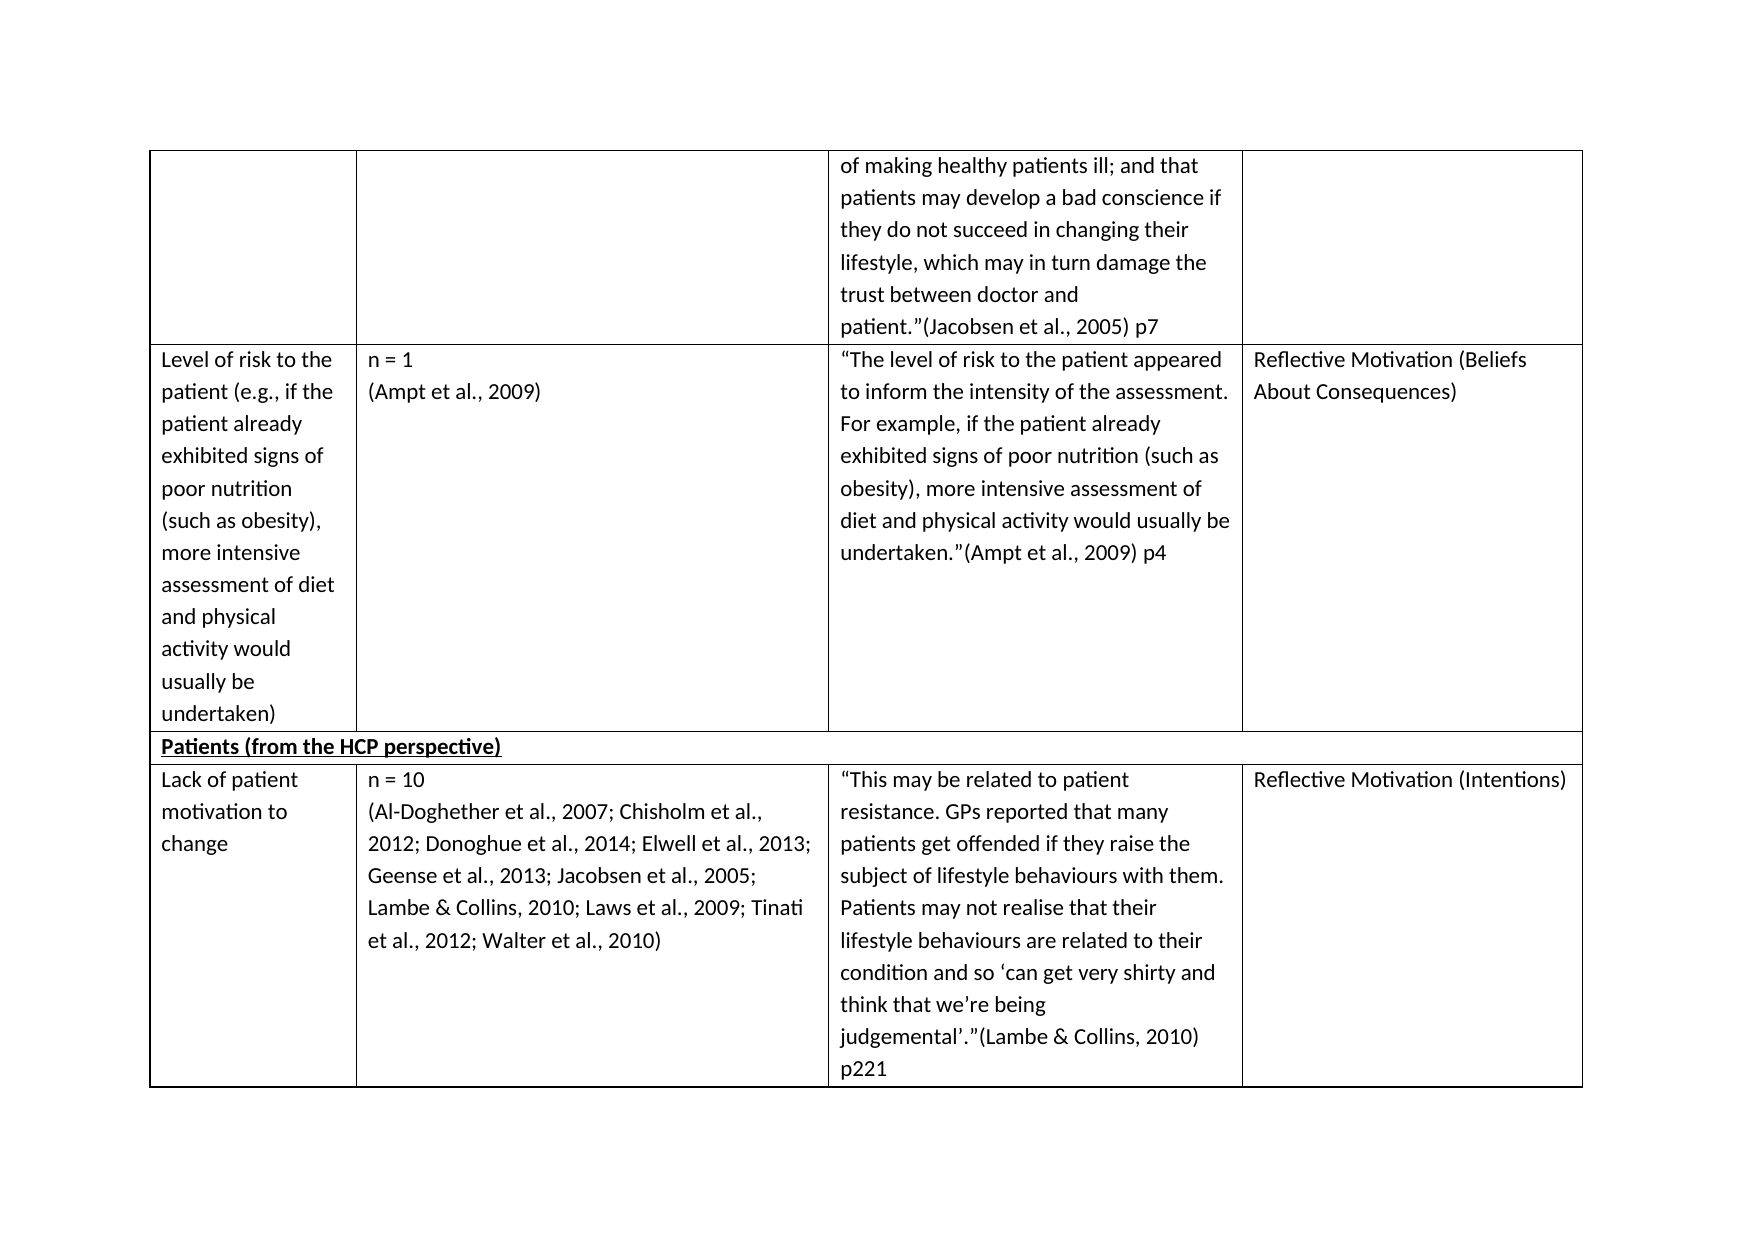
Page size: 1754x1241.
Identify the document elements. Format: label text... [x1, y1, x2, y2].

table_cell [357, 151, 828, 344]
table_cell Level of risk to the patient (e.g., if the patient already exhibited signs of poor nutrition (such as obesity), more intensive assessment of diet and physical activity would usually be undertaken) [151, 345, 356, 731]
table_cell Reflective Motivation (Intentions) [1243, 765, 1582, 1086]
table_cell “This may be related to patient resistance. GPs reported that many patients get offended if they raise the subject of lifestyle behaviours with them. Patients may not realise that their lifestyle behaviours are related to their condition and so ‘can get very shirty and think that we’re being judgemental’.”(Lambe & Collins, 2010) p221 [829, 765, 1242, 1086]
table_cell Lack of patient motivation to change [151, 765, 356, 1086]
table_cell “The level of risk to the patient appeared to inform the intensity of the assessment. For example, if the patient already exhibited signs of poor nutrition (such as obesity), more intensive assessment of diet and physical activity would usually be undertaken.”(Ampt et al., 2009) p4 [829, 345, 1242, 731]
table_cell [829, 151, 1242, 344]
table_cell n = 10 (Al-Doghether et al., 2007; Chisholm et al., 2012; Donoghue et al., 2014; Elwell et al., 2013; Geense et al., 2013; Jacobsen et al., 2005; Lambe & Collins, 2010; Laws et al., 2009; Tinati et al., 2012; Walter et al., 2010) [357, 765, 828, 1086]
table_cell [151, 151, 356, 344]
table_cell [1243, 151, 1582, 344]
table_cell Patients (from the HCP perspective) [151, 732, 1582, 764]
table_cell Reflective Motivation (Beliefs About Consequences) [1243, 345, 1582, 731]
table_cell n = 1 (Ampt et al., 2009) [357, 345, 828, 731]
